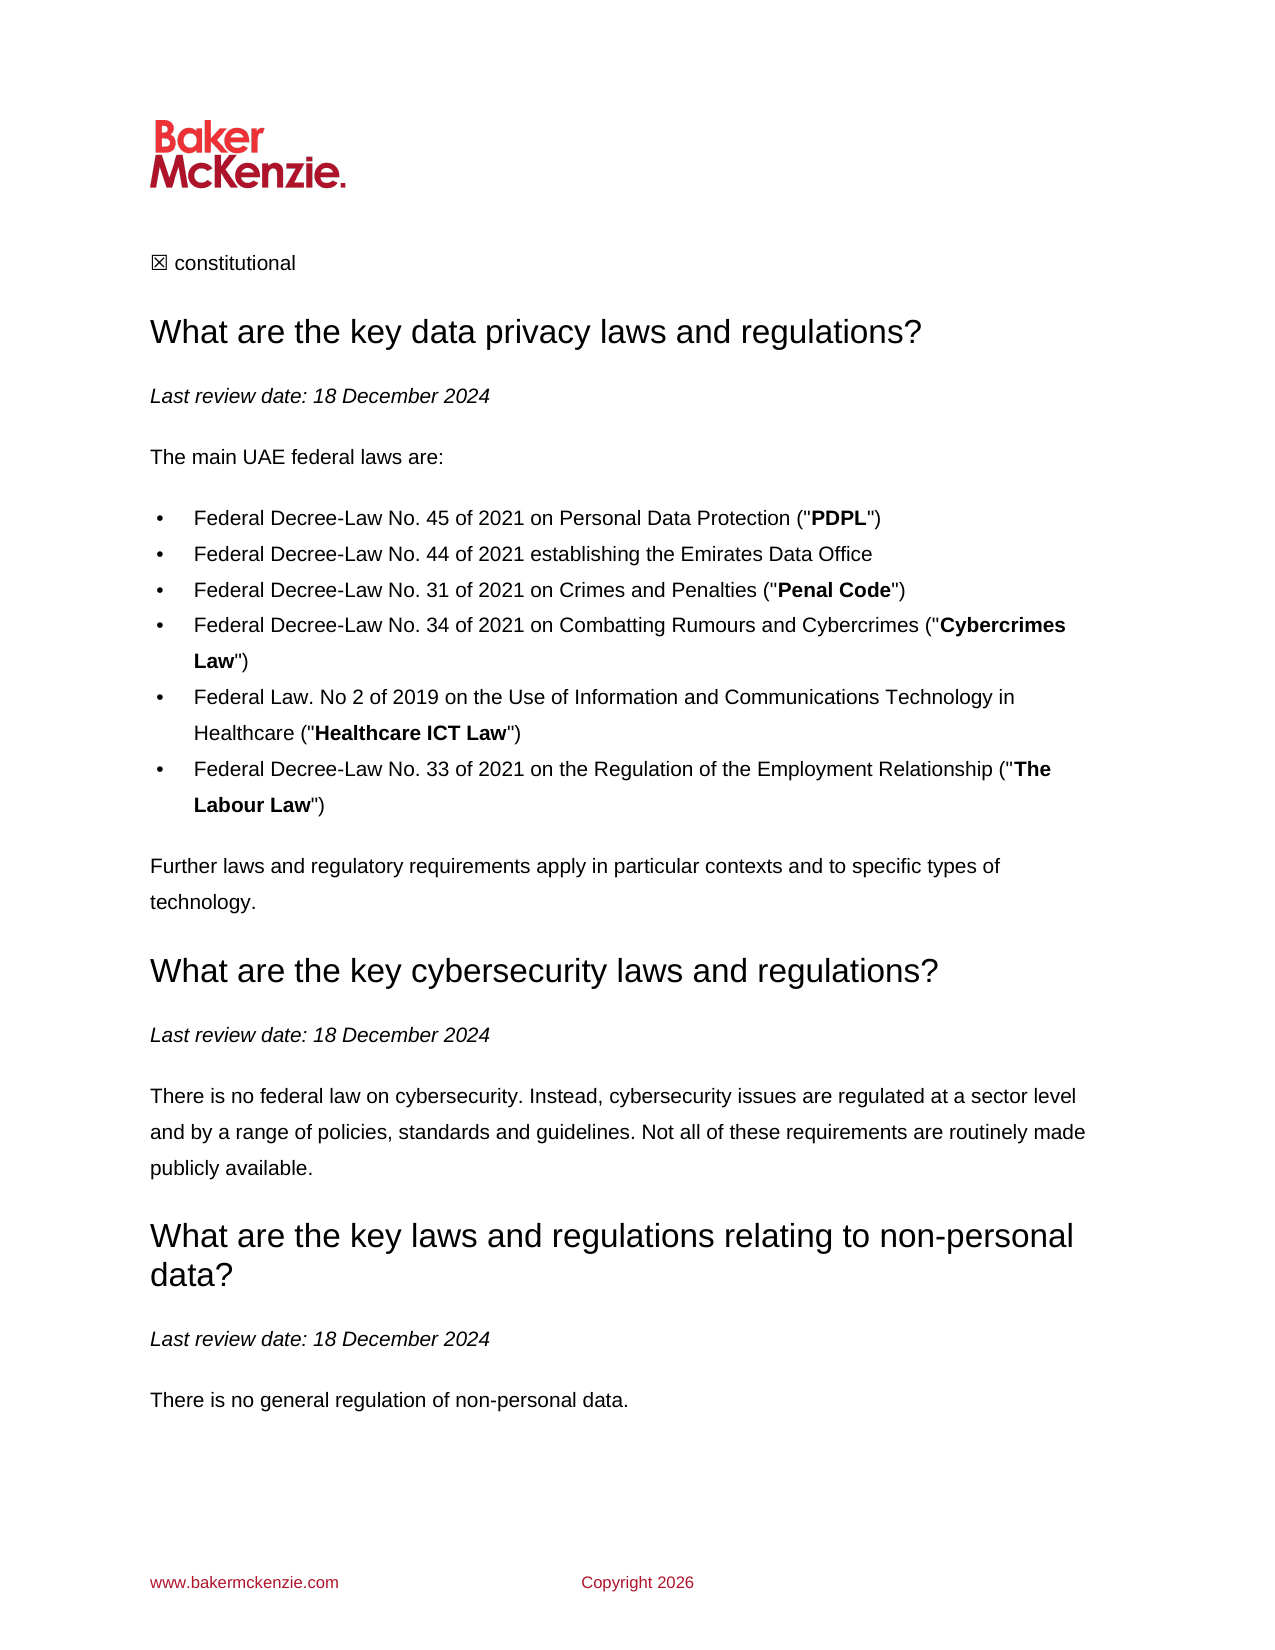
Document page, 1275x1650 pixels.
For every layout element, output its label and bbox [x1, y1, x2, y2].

picture [150, 120, 346, 189]
